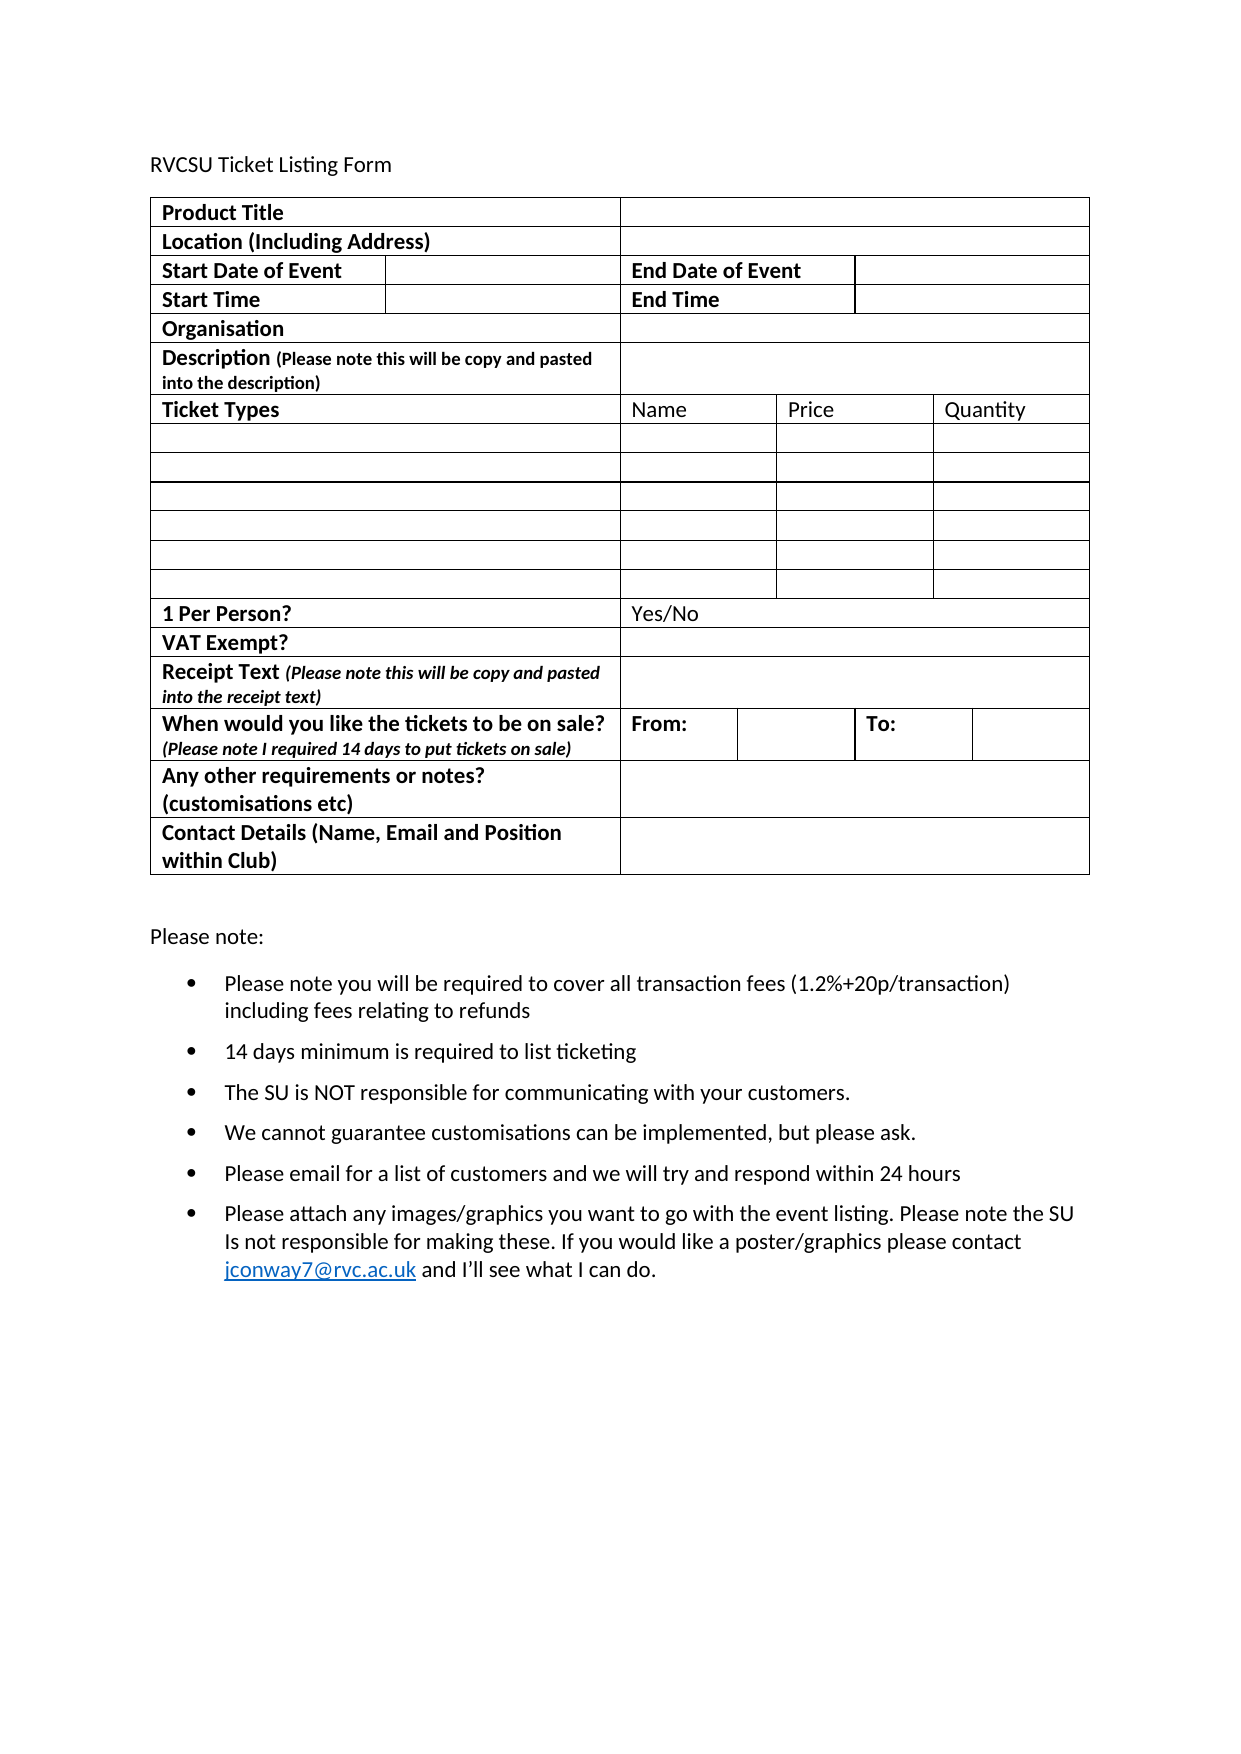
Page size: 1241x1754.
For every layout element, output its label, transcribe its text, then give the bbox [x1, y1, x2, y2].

table_cell [151, 511, 620, 539]
table_cell [777, 424, 933, 452]
table_cell [856, 285, 1089, 313]
text RVCSU Ticket Listing Form [150, 150, 1090, 178]
table_cell Receipt Text (Please note this will be copy and pasted into the receipt text) [151, 657, 620, 708]
table_cell [777, 541, 933, 568]
table_cell [777, 511, 933, 539]
table_cell Yes/No [621, 599, 1089, 627]
table_header Product Title [151, 198, 620, 226]
table_cell [151, 541, 620, 568]
table_cell [386, 256, 620, 284]
table_cell End Date of Event [621, 256, 854, 284]
table_cell [621, 761, 1089, 817]
table_cell Any other requirements or notes? (customisations etc) [151, 761, 620, 817]
table_cell [777, 453, 933, 481]
list We cannot guarantee customisations can be implemented, but please ask. [187, 1118, 1090, 1146]
table_cell [934, 483, 1089, 510]
table_cell [621, 483, 776, 510]
list Please email for a list of customers and we will try and respond within 24 hours [187, 1159, 1090, 1187]
text Please note: [150, 922, 1090, 950]
table_cell [621, 343, 1089, 394]
table_header [621, 198, 1089, 226]
table_cell Start Time [151, 285, 385, 313]
table_cell [621, 541, 776, 568]
table_cell 1 Per Person? [151, 599, 620, 627]
table_cell Organisation [151, 314, 620, 342]
table_cell Contact Details (Name, Email and Position within Club) [151, 818, 620, 874]
table_cell [151, 570, 620, 598]
table_cell [973, 709, 1089, 760]
table_cell [934, 424, 1089, 452]
table_cell [151, 424, 620, 452]
table_cell [934, 511, 1089, 539]
table_cell [621, 227, 1089, 255]
table_cell [386, 285, 620, 313]
table_cell [621, 511, 776, 539]
table_cell [621, 657, 1089, 708]
list Please note you will be required to cover all transaction fees (1.2%+20p/transaction) including fees relating to refunds [187, 969, 1090, 1025]
table_cell From: [621, 709, 737, 760]
table_cell [621, 570, 776, 598]
table_cell VAT Exempt? [151, 628, 620, 656]
table_cell [934, 541, 1089, 568]
table_cell [621, 628, 1089, 656]
table_cell To: [856, 709, 972, 760]
table_cell Name [621, 395, 776, 423]
list 14 days minimum is required to list ticketing [187, 1037, 1090, 1065]
table_cell [738, 709, 854, 760]
table_cell Price [777, 395, 933, 423]
table_cell [777, 570, 933, 598]
table_cell Ticket Types [151, 395, 620, 423]
table_cell Quantity [934, 395, 1089, 423]
table_cell Description (Please note this will be copy and pasted into the description) [151, 343, 620, 394]
table_cell When would you like the tickets to be on sale? (Please note I required 14 days to put tickets on sale) [151, 709, 620, 760]
table_cell [934, 453, 1089, 481]
list Please attach any images/graphics you want to go with the event listing. Please note the SU Is not responsible for making these. If you would like a poster/graphics please contact jconway7@rvc.ac.uk and I’ll see what I can do. [187, 1199, 1090, 1283]
table_cell End Time [621, 285, 854, 313]
table_cell Location (Including Address) [151, 227, 620, 255]
table_cell [151, 453, 620, 481]
list The SU is NOT responsible for communicating with your customers. [187, 1078, 1090, 1106]
table_cell [621, 314, 1089, 342]
table_cell [621, 453, 776, 481]
table_cell [777, 483, 933, 510]
table_cell [151, 483, 620, 510]
table_cell [621, 424, 776, 452]
table_cell Start Date of Event [151, 256, 385, 284]
table_cell [621, 818, 1089, 874]
table_cell [856, 256, 1089, 284]
table_cell [934, 570, 1089, 598]
